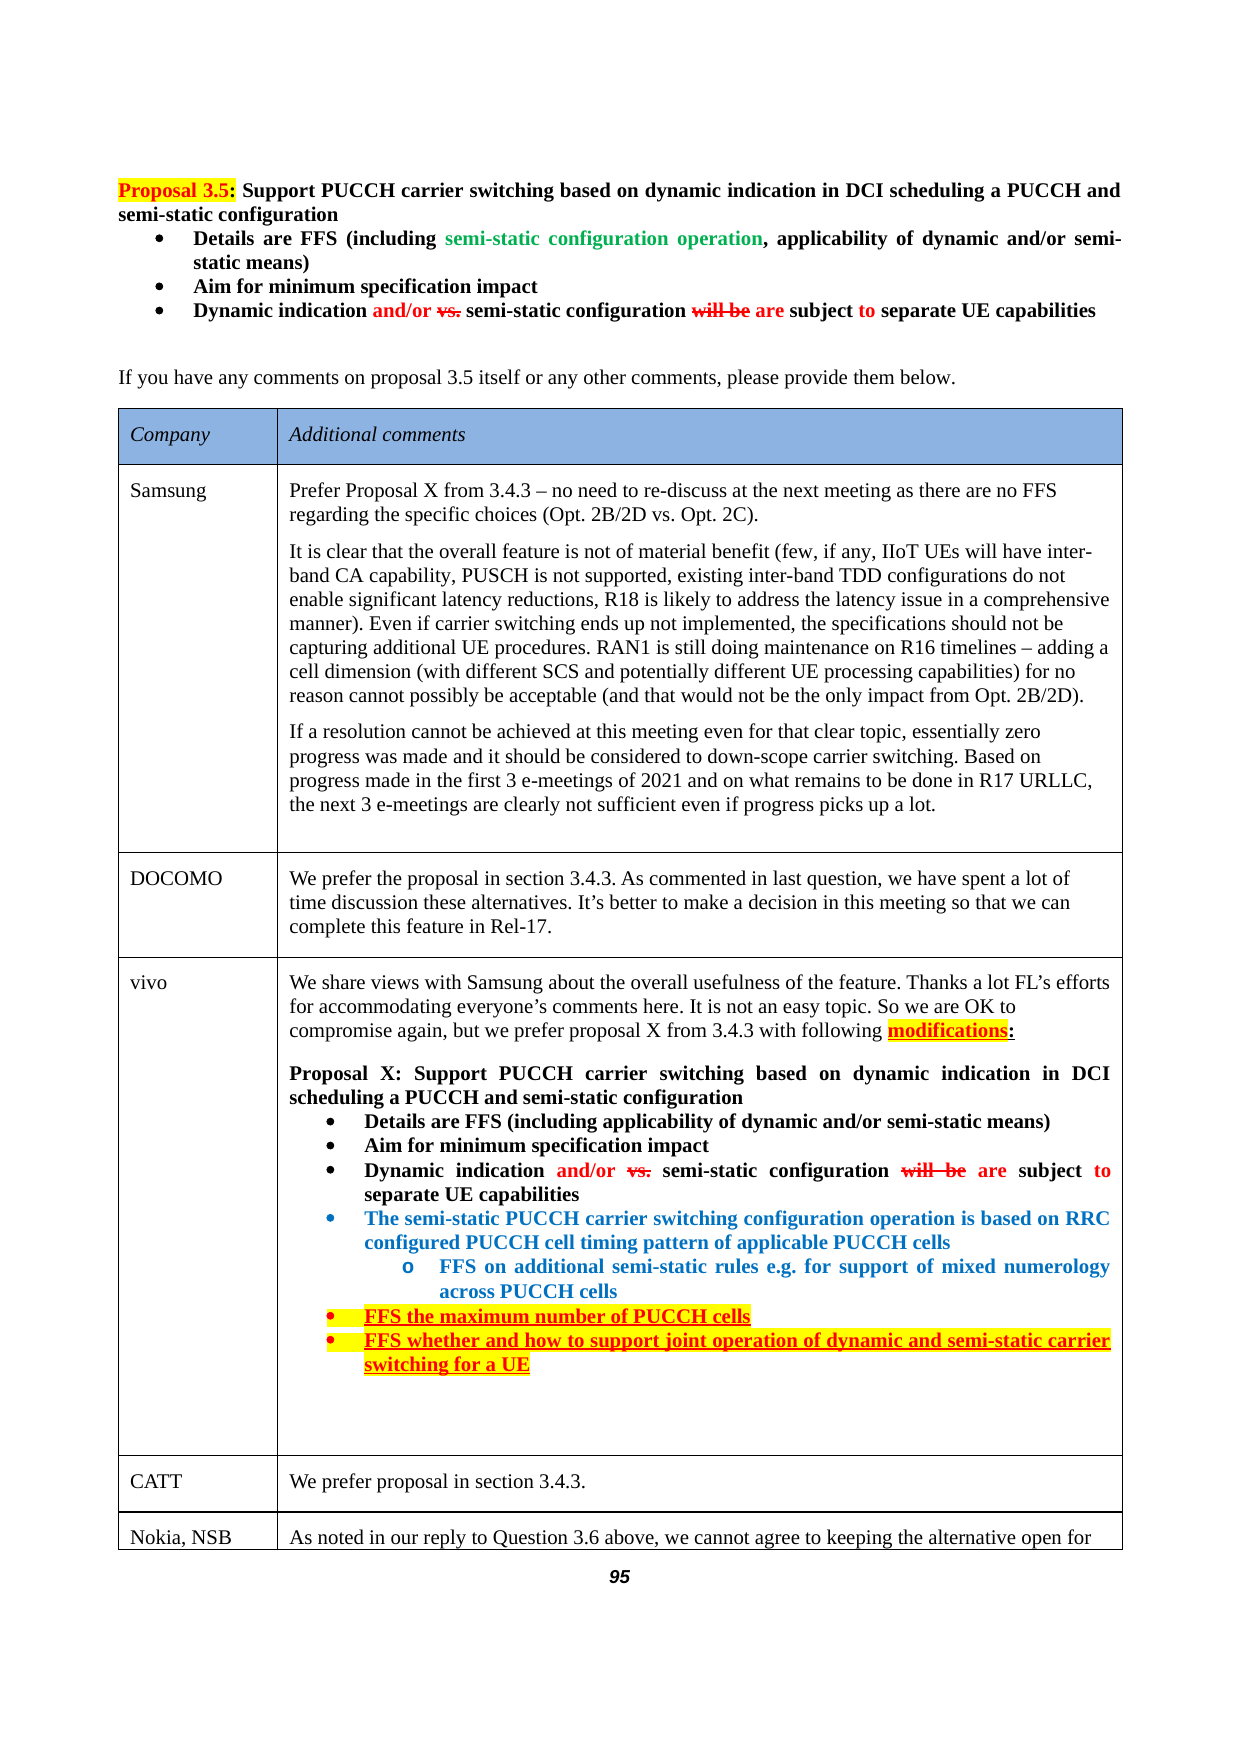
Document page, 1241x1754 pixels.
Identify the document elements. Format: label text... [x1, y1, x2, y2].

table_header Company [119, 409, 277, 464]
table_cell vivo [119, 958, 277, 1455]
table_cell We prefer the proposal in section 3.4.3. As commented in last question, we have spent a lot of time discussion these alternatives. It’s better to make a decision in this meeting so that we can complete this feature in Rel-17. [278, 853, 1122, 957]
text If you have any comments on proposal 3.5 itself or any other comments, please provide them below. [118, 365, 1122, 389]
table_cell Samsung [119, 465, 277, 852]
table_cell We prefer proposal in section 3.4.3. [278, 1456, 1122, 1511]
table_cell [278, 1513, 1122, 1549]
text Proposal 3.5: Support PUCCH carrier switching based on dynamic indication in DCI scheduling a PUCCH and semi-static configuration [118, 178, 1122, 226]
table_cell CATT [119, 1456, 277, 1511]
table_cell DOCOMO [119, 853, 277, 957]
list Details are FFS (including semi-static configuration operation, applicability of dynamic and/or semi-static means) [156, 226, 1122, 274]
list Dynamic indication and/or vs. semi-static configuration will be are subject to separate UE capabilities [156, 298, 1122, 322]
table_cell Prefer Proposal X from 3.4.3 – no need to re-discuss at the next meeting as there are no FFS regarding the specific choices (Opt. 2B/2D vs. Opt. 2C). It is clear that the overall feature is not of material benefit (few, if any, IIoT UEs will have inter-band CA capability, PUSCH is not supported, existing inter-band TDD configurations do not enable significant latency reductions, R18 is likely to address the latency issue in a comprehensive manner). Even if carrier switching ends up not implemented, the specifications should not be capturing additional UE procedures. RAN1 is still doing maintenance on R16 timelines – adding a cell dimension (with different SCS and potentially different UE processing capabilities) for no reason cannot possibly be acceptable (and that would not be the only impact from Opt. 2B/2D). If a resolution cannot be achieved at this meeting even for that clear topic, essentially zero progress was made and it should be considered to down-scope carrier switching. Based on progress made in the first 3 e-meetings of 2021 and on what remains to be done in R17 URLLC, the next 3 e-meetings are clearly not sufficient even if progress picks up a lot. [278, 465, 1122, 852]
list Aim for minimum specification impact [156, 274, 1122, 298]
table_header Additional comments [278, 409, 1122, 464]
table_cell Nokia, NSB [119, 1513, 277, 1549]
table_cell We share views with Samsung about the overall usefulness of the feature. Thanks a lot FL’s efforts for accommodating everyone’s comments here. It is not an easy topic. So we are OK to compromise again, but we prefer proposal X from 3.4.3 with following modifications: Proposal X: Support PUCCH carrier switching based on dynamic indication in DCI scheduling a PUCCH and semi-static configuration Details are FFS (including applicability of dynamic and/or semi-static means) Aim for minimum specification impact Dynamic indication and/or vs. semi-static configuration will be are subject to separate UE capabilities The semi-static PUCCH carrier switching configuration operation is based on RRC configured PUCCH cell timing pattern of applicable PUCCH cells FFS on additional semi-static rules e.g. for support of mixed numerology across PUCCH cells FFS the maximum number of PUCCH cells FFS whether and how to support joint operation of dynamic and semi-static carrier switching for a UE [278, 958, 1122, 1455]
